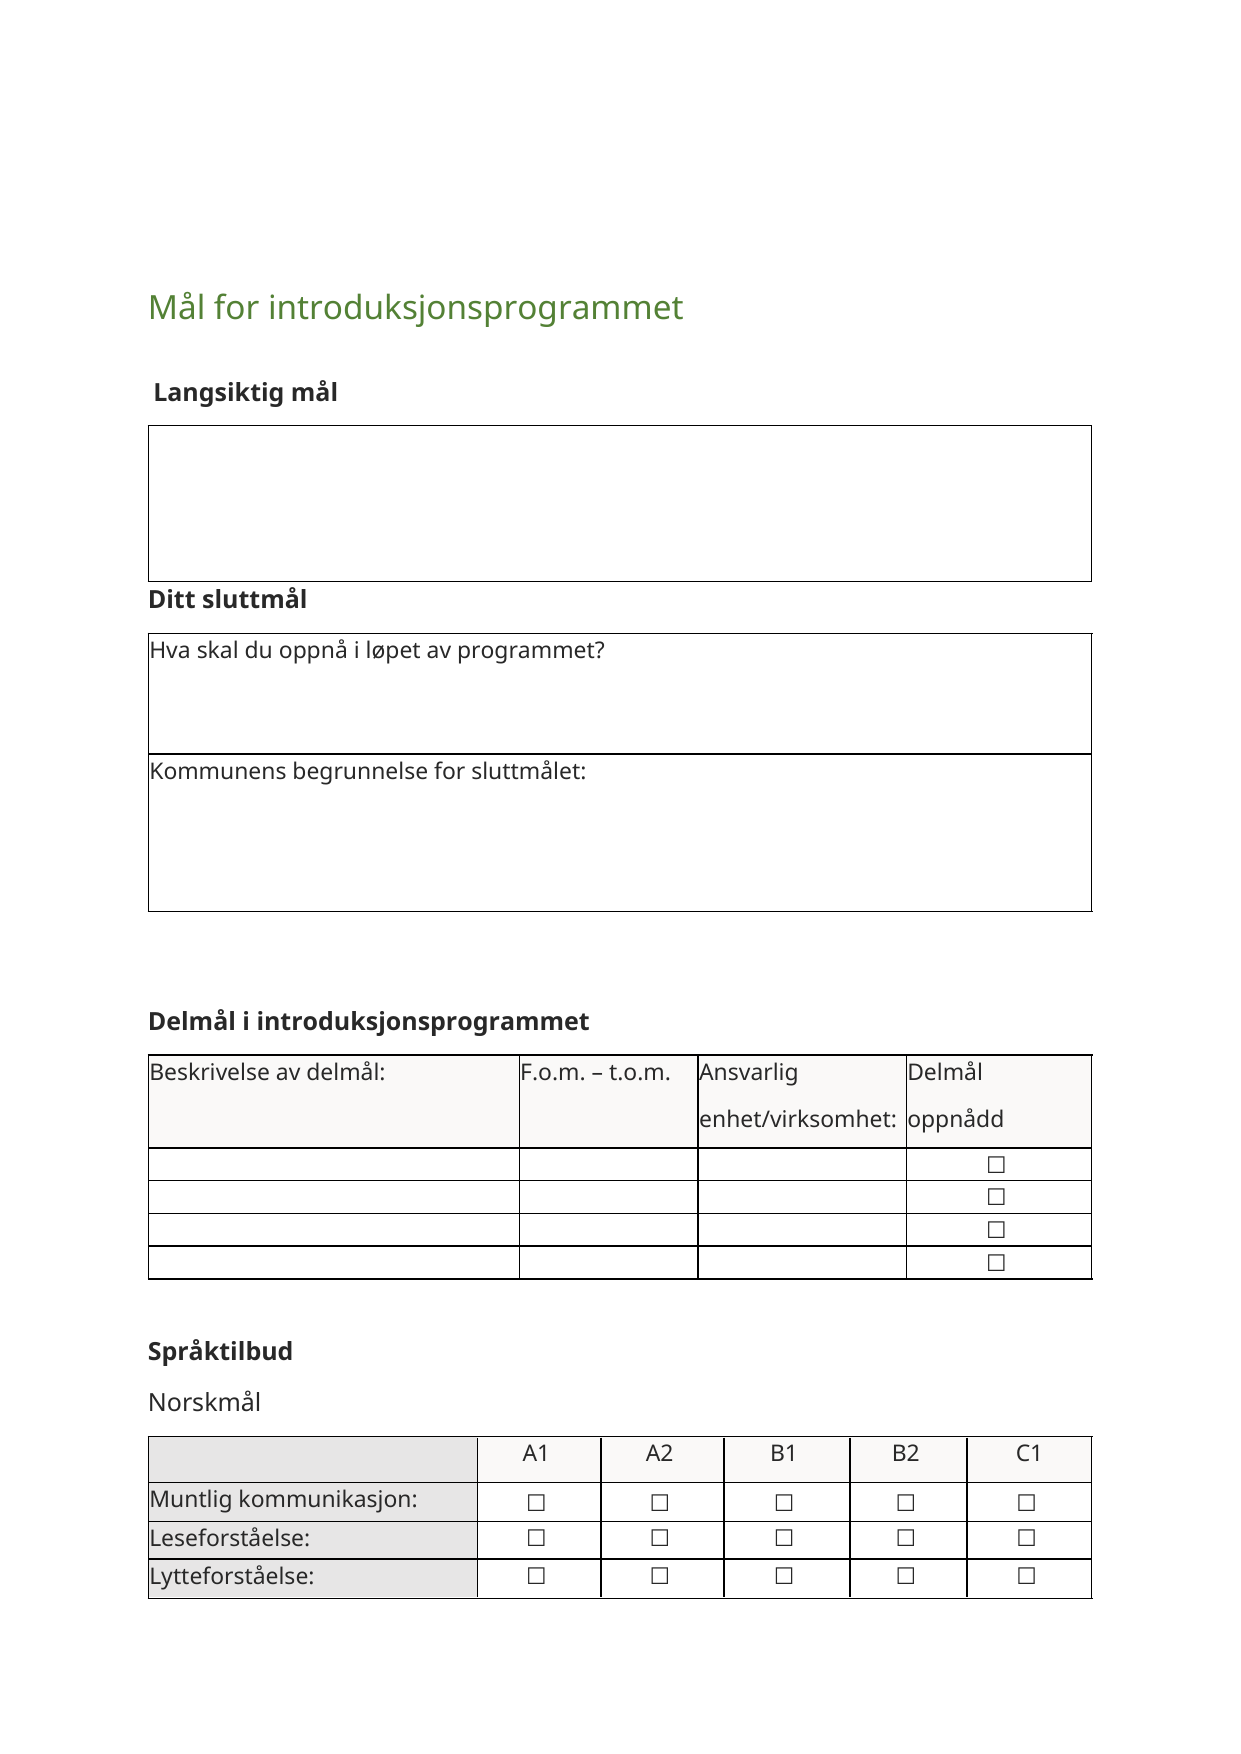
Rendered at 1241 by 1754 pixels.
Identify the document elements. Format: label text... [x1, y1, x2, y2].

table_header Ansvarlig enhet/virksomhet: [699, 1056, 906, 1147]
table_header F.o.m. – t.o.m. [520, 1056, 697, 1147]
table_cell ​​☐​ [725, 1483, 849, 1521]
table_cell Lytteforståelse: [149, 1560, 477, 1597]
table_cell [149, 1247, 519, 1278]
table_cell ​​☐​ [968, 1522, 1091, 1558]
table_header Beskrivelse av delmål: [149, 1056, 519, 1147]
table_cell ​​☐​ [725, 1560, 849, 1597]
table_cell ​​☐​ [968, 1560, 1091, 1597]
table_cell ​​☐​ [907, 1247, 1091, 1278]
table_header [149, 426, 1091, 581]
table_cell ​​☐​ [907, 1181, 1091, 1213]
table_header B2 [851, 1437, 967, 1482]
text Delmål i introduksjonsprogrammet [148, 1003, 1093, 1037]
table_header Delmål oppnådd [907, 1056, 1091, 1147]
table_header B1 [725, 1437, 850, 1482]
table_cell ​​☐​ [478, 1483, 600, 1521]
table_cell ​​☐​ [602, 1483, 723, 1521]
table_cell ​​☐​ [851, 1483, 966, 1521]
table_cell [699, 1181, 906, 1213]
table_cell [149, 1214, 519, 1245]
text Språktilbud [148, 1334, 1093, 1368]
table_cell ​​☐​ [968, 1483, 1091, 1521]
table_cell [520, 1247, 697, 1278]
text Langsiktig mål [148, 374, 1093, 408]
table_cell ​​☐​ [602, 1522, 723, 1558]
table_cell Leseforståelse: [149, 1522, 477, 1558]
table_cell [520, 1149, 697, 1180]
text Norskmål [148, 1385, 1093, 1419]
table_header [149, 1437, 477, 1482]
table_cell ​​☐​ [851, 1522, 966, 1558]
table_cell [520, 1181, 697, 1213]
table_cell [520, 1214, 697, 1245]
table_cell [699, 1247, 906, 1278]
table_header A2 [602, 1437, 724, 1482]
table_cell Muntlig kommunikasjon: [149, 1483, 477, 1521]
table_cell ​​☐​ [602, 1560, 723, 1597]
table_cell ☐ [907, 1149, 1091, 1180]
table_cell [699, 1149, 906, 1180]
table_cell ​​☐​ [478, 1560, 600, 1597]
table_header C1 [968, 1437, 1091, 1482]
text Mål for introduksjonsprogrammet [148, 284, 1093, 329]
table_cell Kommunens begrunnelse for sluttmålet: [149, 755, 1091, 911]
table_cell ​​☐​ [478, 1522, 600, 1558]
text Ditt sluttmål [148, 582, 1093, 616]
table_cell [699, 1214, 906, 1245]
table_cell [149, 1149, 519, 1180]
table_header Hva skal du oppnå i løpet av programmet? [149, 634, 1091, 753]
table_cell [149, 1181, 519, 1213]
table_cell ​​☐​ [907, 1214, 1091, 1245]
table_cell ​​☐​ [851, 1560, 966, 1597]
table_header A1 [478, 1437, 601, 1482]
table_cell ​​☐​ [725, 1522, 849, 1558]
